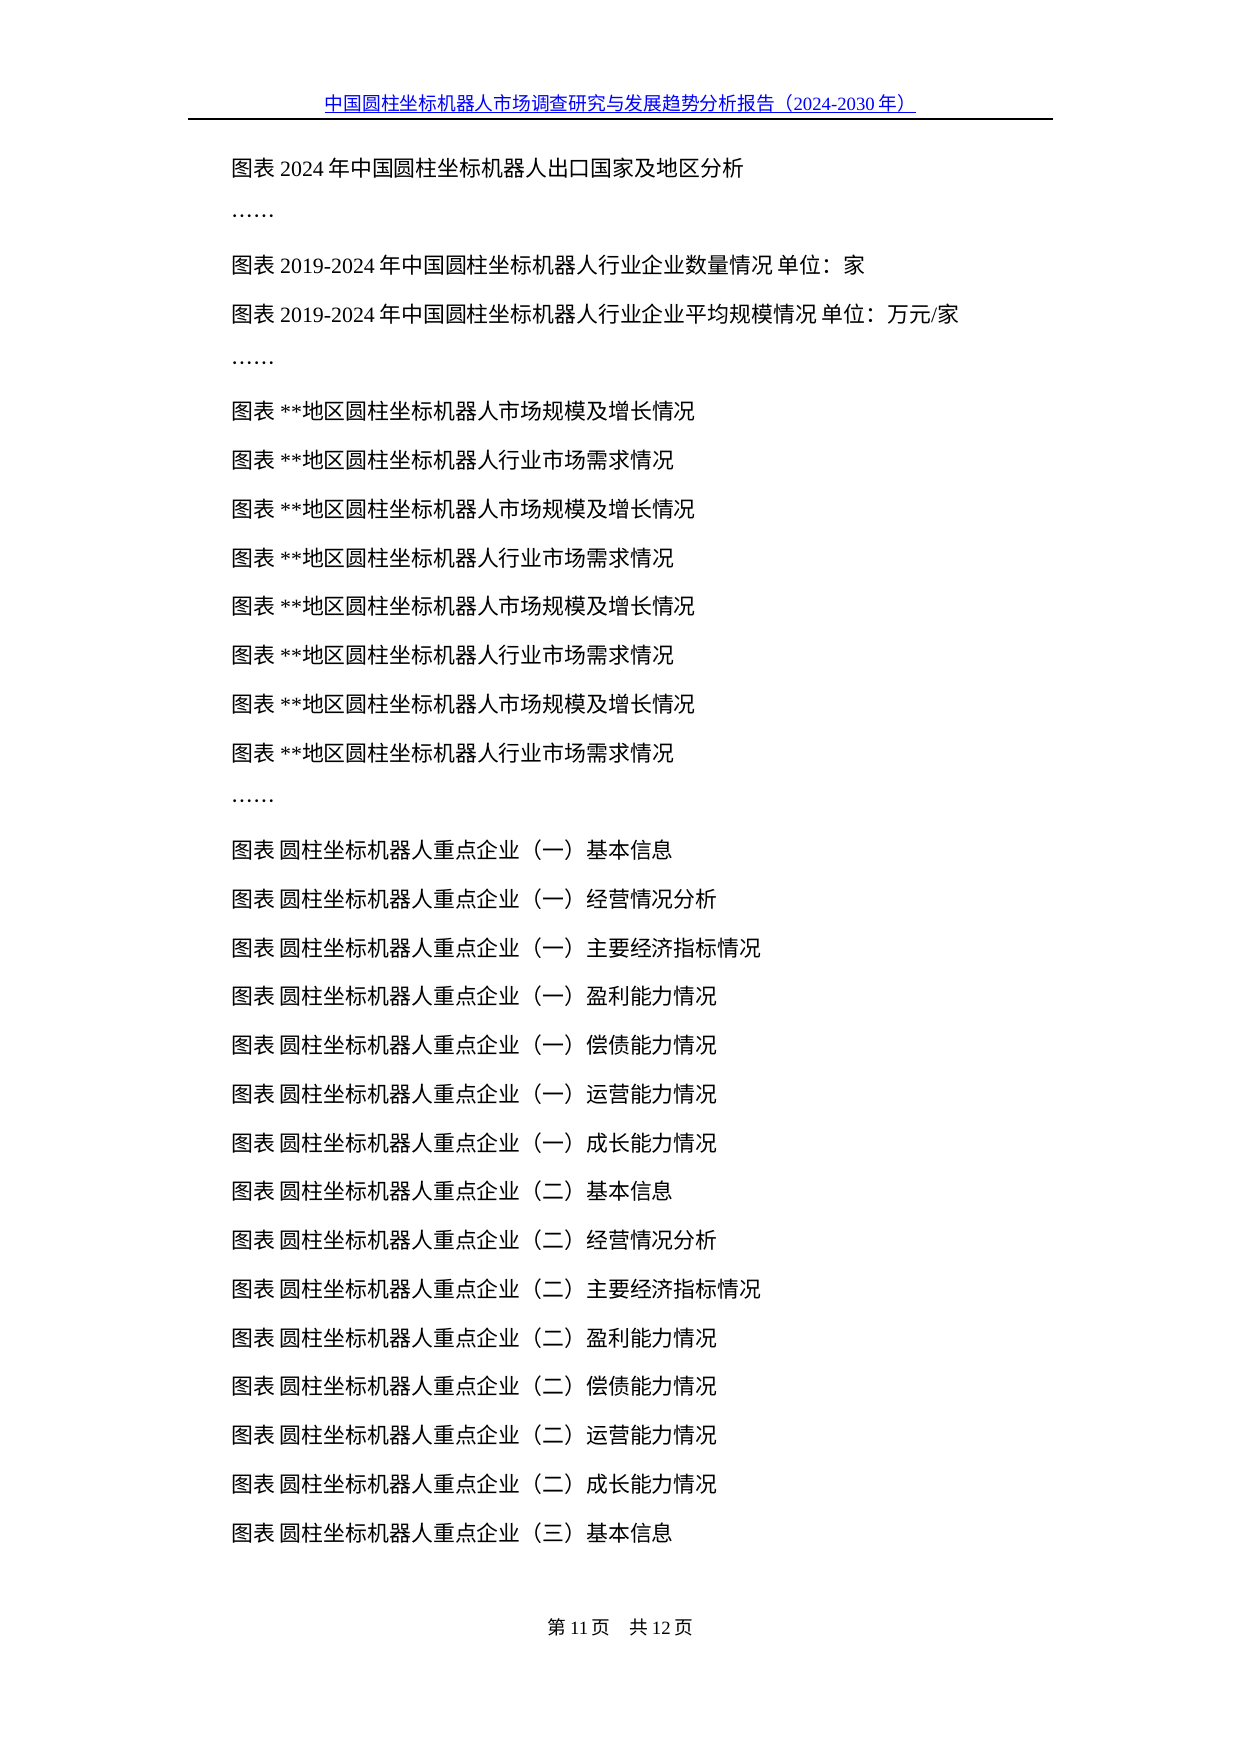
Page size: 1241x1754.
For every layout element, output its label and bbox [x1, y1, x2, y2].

text [187, 150, 1053, 1548]
